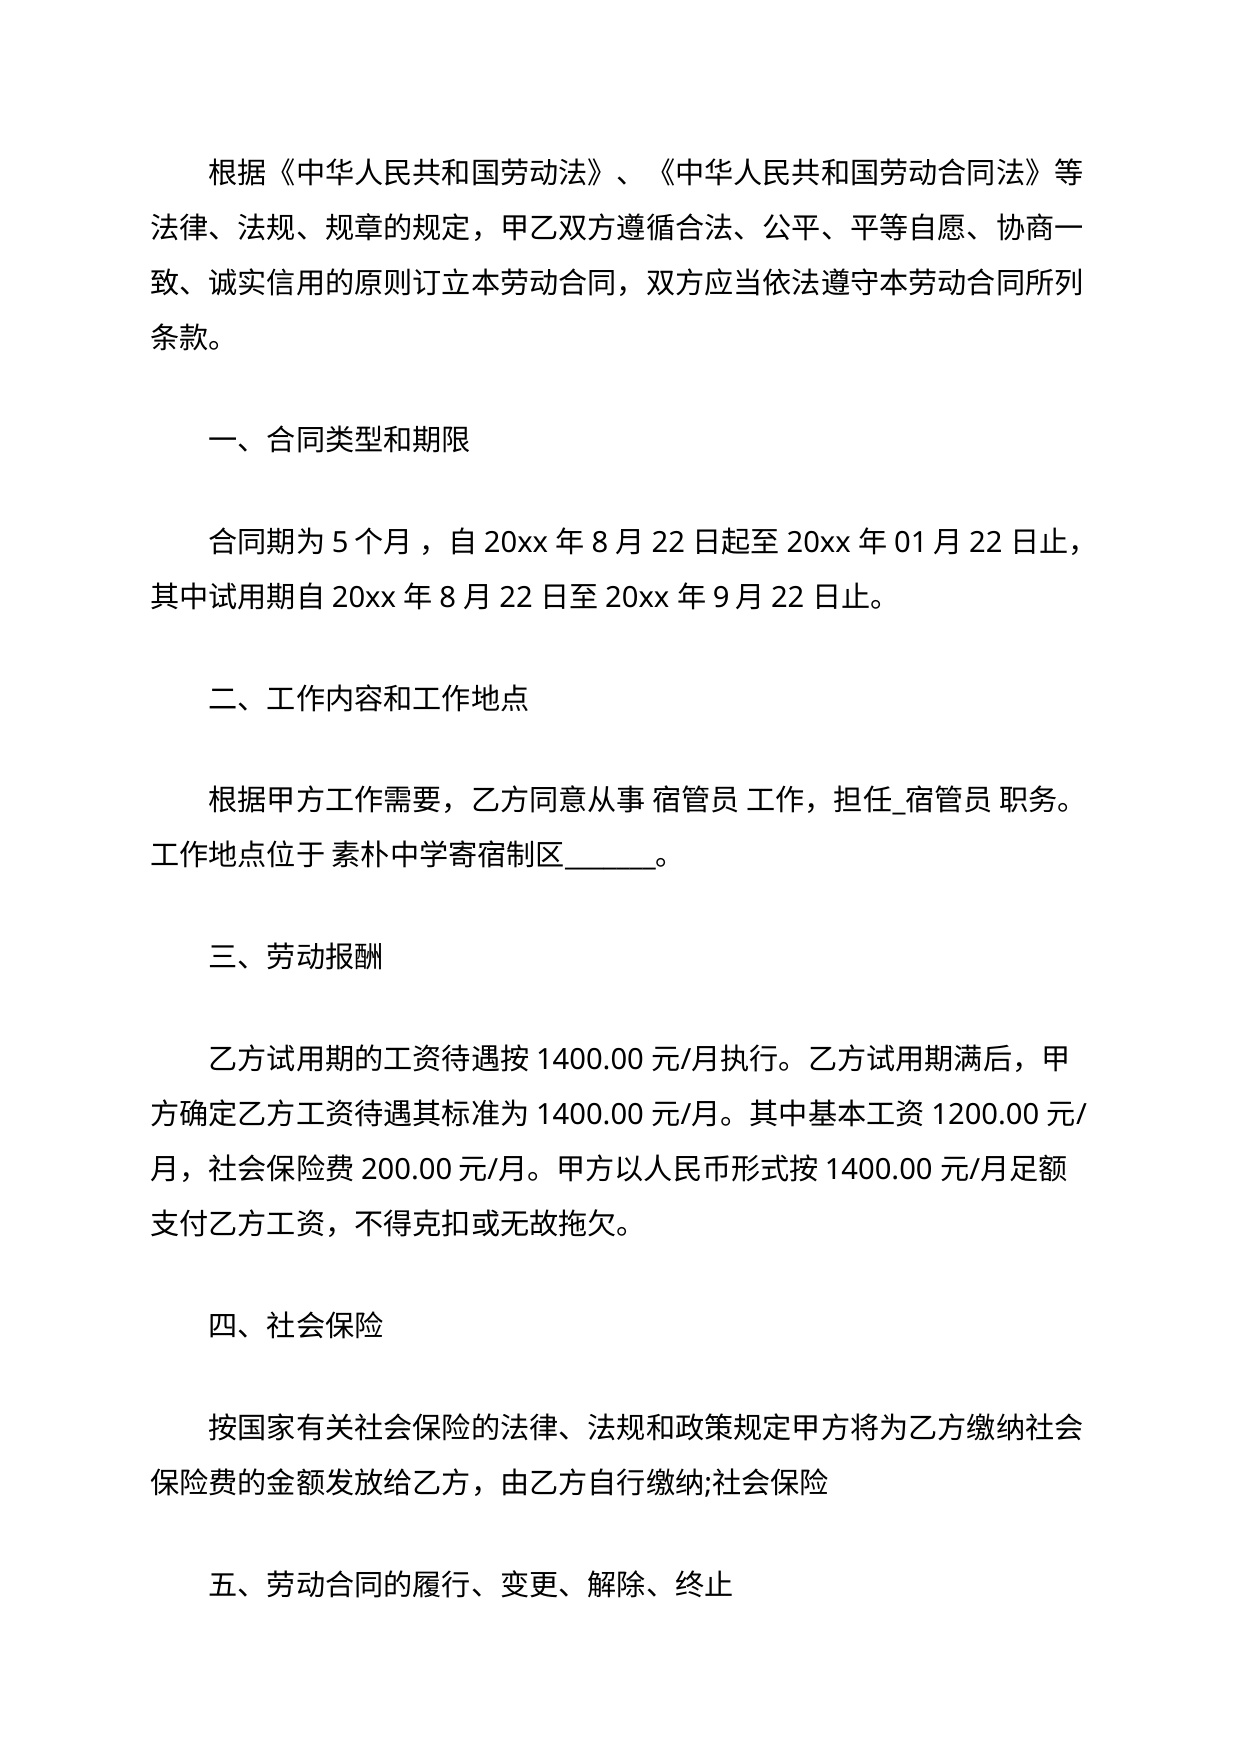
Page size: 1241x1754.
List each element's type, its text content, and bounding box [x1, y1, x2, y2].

text 四、社会保险 [150, 1302, 1090, 1345]
text 乙方试用期的工资待遇按 1400.00 元/月执行。乙方试用期满后，甲方确定乙方工资待遇其标准为 1400.00 元/月。其中基本工资 1200.00 元/月，社会保险费 200.00元/月。甲方以人民币形式按1400.00 元/月足额支付乙方工资，不得克扣或无故拖欠。 [150, 1036, 1090, 1243]
text 按国家有关社会保险的法律、法规和政策规定甲方将为乙方缴纳社会保险费的金额发放给乙方，由乙方自行缴纳;社会保险 [150, 1404, 1090, 1502]
text 根据甲方工作需要，乙方同意从事 宿管员 工作，担任_宿管员 职务。工作地点位于 素朴中学寄宿制区_______。 [150, 777, 1090, 874]
text 合同期为 5个月 ，自 20xx 年 8 月 22 日起至 20xx 年 01月 22 日止，其中试用期自 20xx 年 8 月 22 日至 20xx 年 9月 22 日止。 [150, 518, 1090, 616]
text 五、劳动合同的履行、变更、解除、终止 [150, 1561, 1090, 1603]
text 一、合同类型和期限 [150, 416, 1090, 459]
text 二、工作内容和工作地点 [150, 675, 1090, 717]
text 根据《中华人民共和国劳动法》、《中华人民共和国劳动合同法》等法律、法规、规章的规定，甲乙双方遵循合法、公平、平等自愿、协商一致、诚实信用的原则订立本劳动合同，双方应当依法遵守本劳动合同所列条款。 [150, 150, 1090, 357]
text 三、劳动报酬 [150, 934, 1090, 976]
